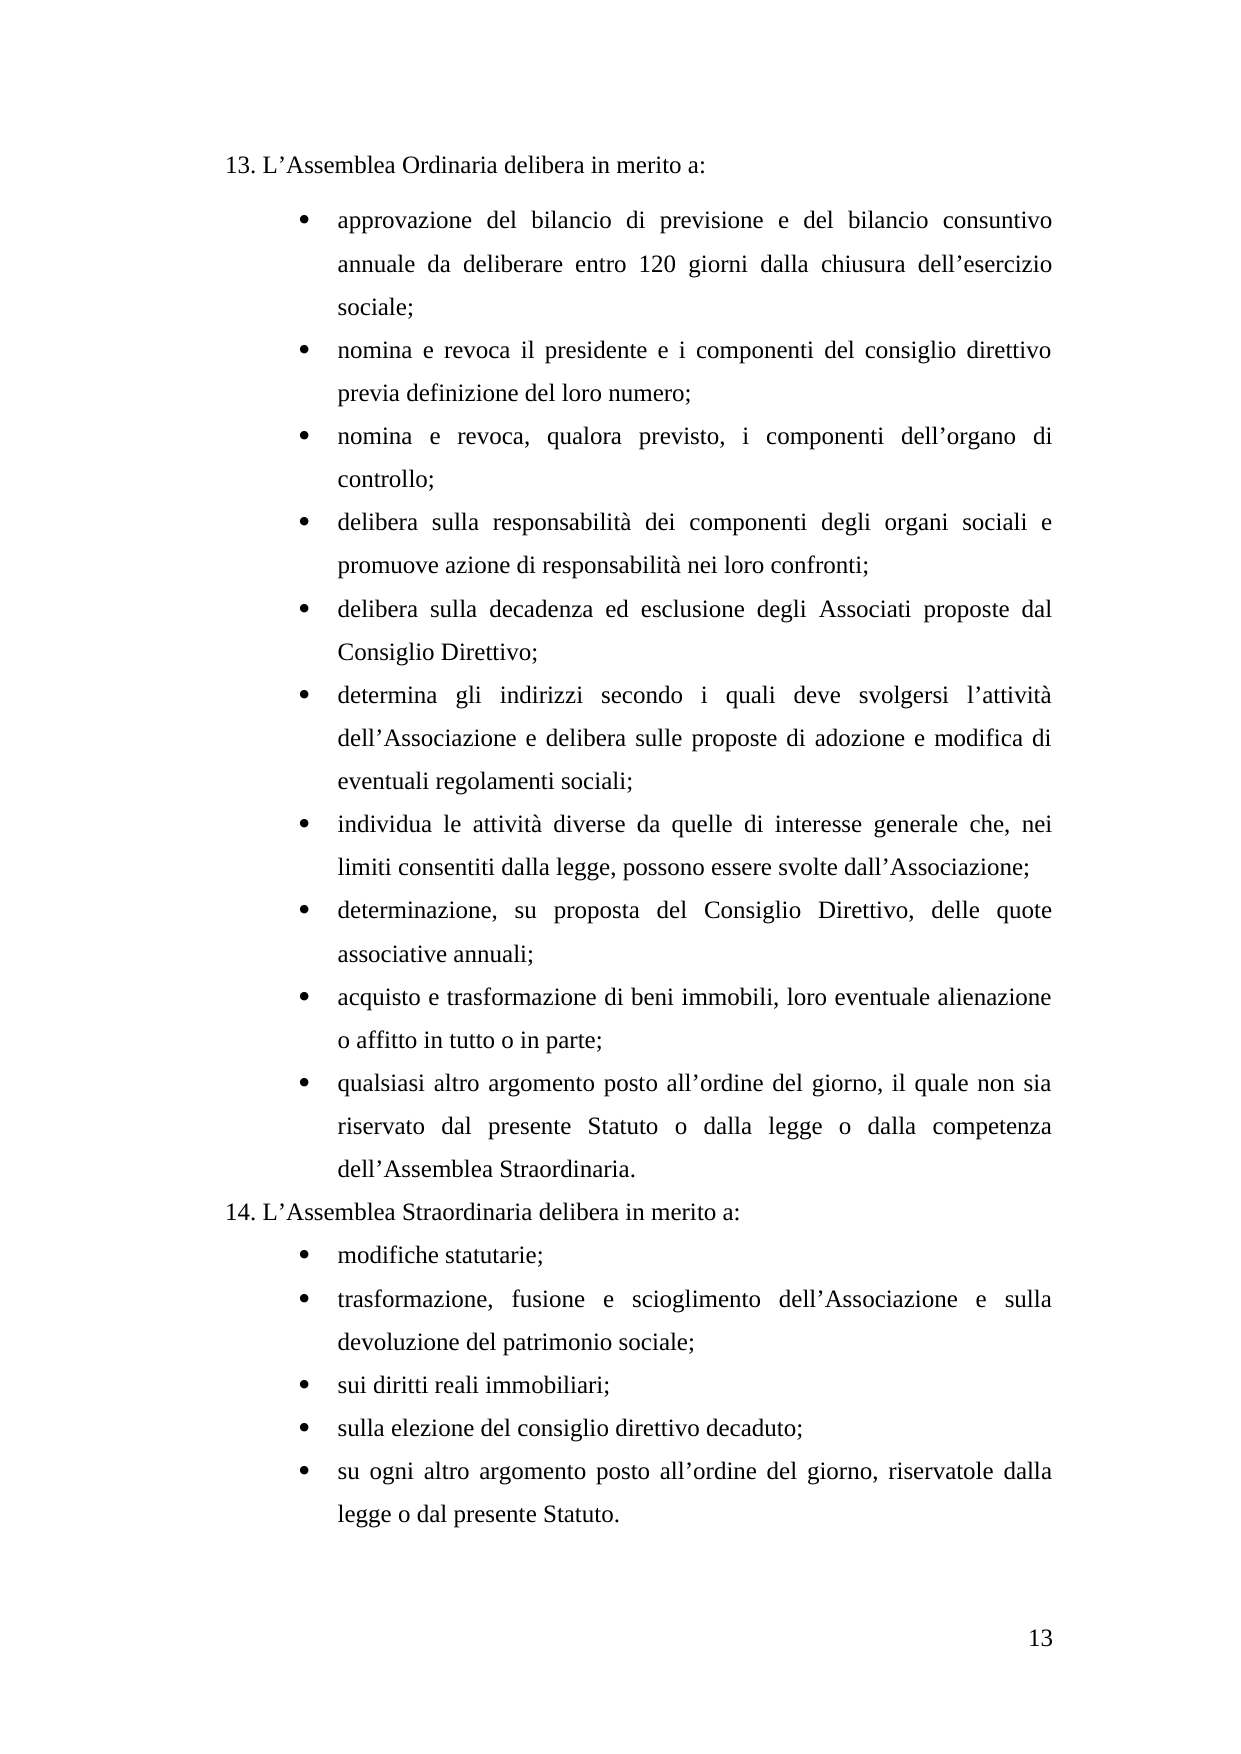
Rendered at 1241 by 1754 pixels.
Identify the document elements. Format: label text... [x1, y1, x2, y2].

list modifiche statutarie; [300, 1241, 1053, 1269]
list nomina e revoca, qualora previsto, i componenti dell’organo di controllo; [300, 421, 1053, 493]
list determina gli indirizzi secondo i quali deve svolgersi l’attività dell’Associazione e delibera sulle proposte di adozione e modifica di eventuali regolamenti sociali; [300, 680, 1053, 795]
list nomina e revoca il presidente e i componenti del consiglio direttivo previa definizione del loro numero; [300, 335, 1053, 407]
list delibera sulla responsabilità dei componenti degli organi sociali e promuove azione di responsabilità nei loro confronti; [300, 507, 1053, 579]
list qualsiasi altro argomento posto all’ordine del giorno, il quale non sia riservato dal presente Statuto o dalla legge o dalla competenza dell’Assemblea Straordinaria. [300, 1068, 1053, 1183]
list sui diritti reali immobiliari; [300, 1370, 1053, 1399]
list approvazione del bilancio di previsione e del bilancio consuntivo annuale da deliberare entro 120 giorni dalla chiusura dell’esercizio sociale; [300, 206, 1053, 321]
list determinazione, su proposta del Consiglio Direttivo, delle quote associative annuali; [300, 896, 1053, 967]
list L’Assemblea Straordinaria delibera in merito a: [225, 1197, 1053, 1226]
list delibera sulla decadenza ed esclusione degli Associati proposte dal Consiglio Direttivo; [300, 594, 1053, 666]
list sulla elezione del consiglio direttivo decaduto; [300, 1413, 1053, 1442]
list su ogni altro argomento posto all’ordine del giorno, riservatole dalla legge o dal presente Statuto. [300, 1456, 1053, 1528]
list individua le attività diverse da quelle di interesse generale che, nei limiti consentiti dalla legge, possono essere svolte dall’Associazione; [300, 809, 1053, 881]
list L’Assemblea Ordinaria delibera in merito a: [225, 150, 1053, 179]
list trasformazione, fusione e scioglimento dell’Associazione e sulla devoluzione del patrimonio sociale; [300, 1284, 1053, 1356]
list acquisto e trasformazione di beni immobili, loro eventuale alienazione o affitto in tutto o in parte; [300, 982, 1053, 1054]
